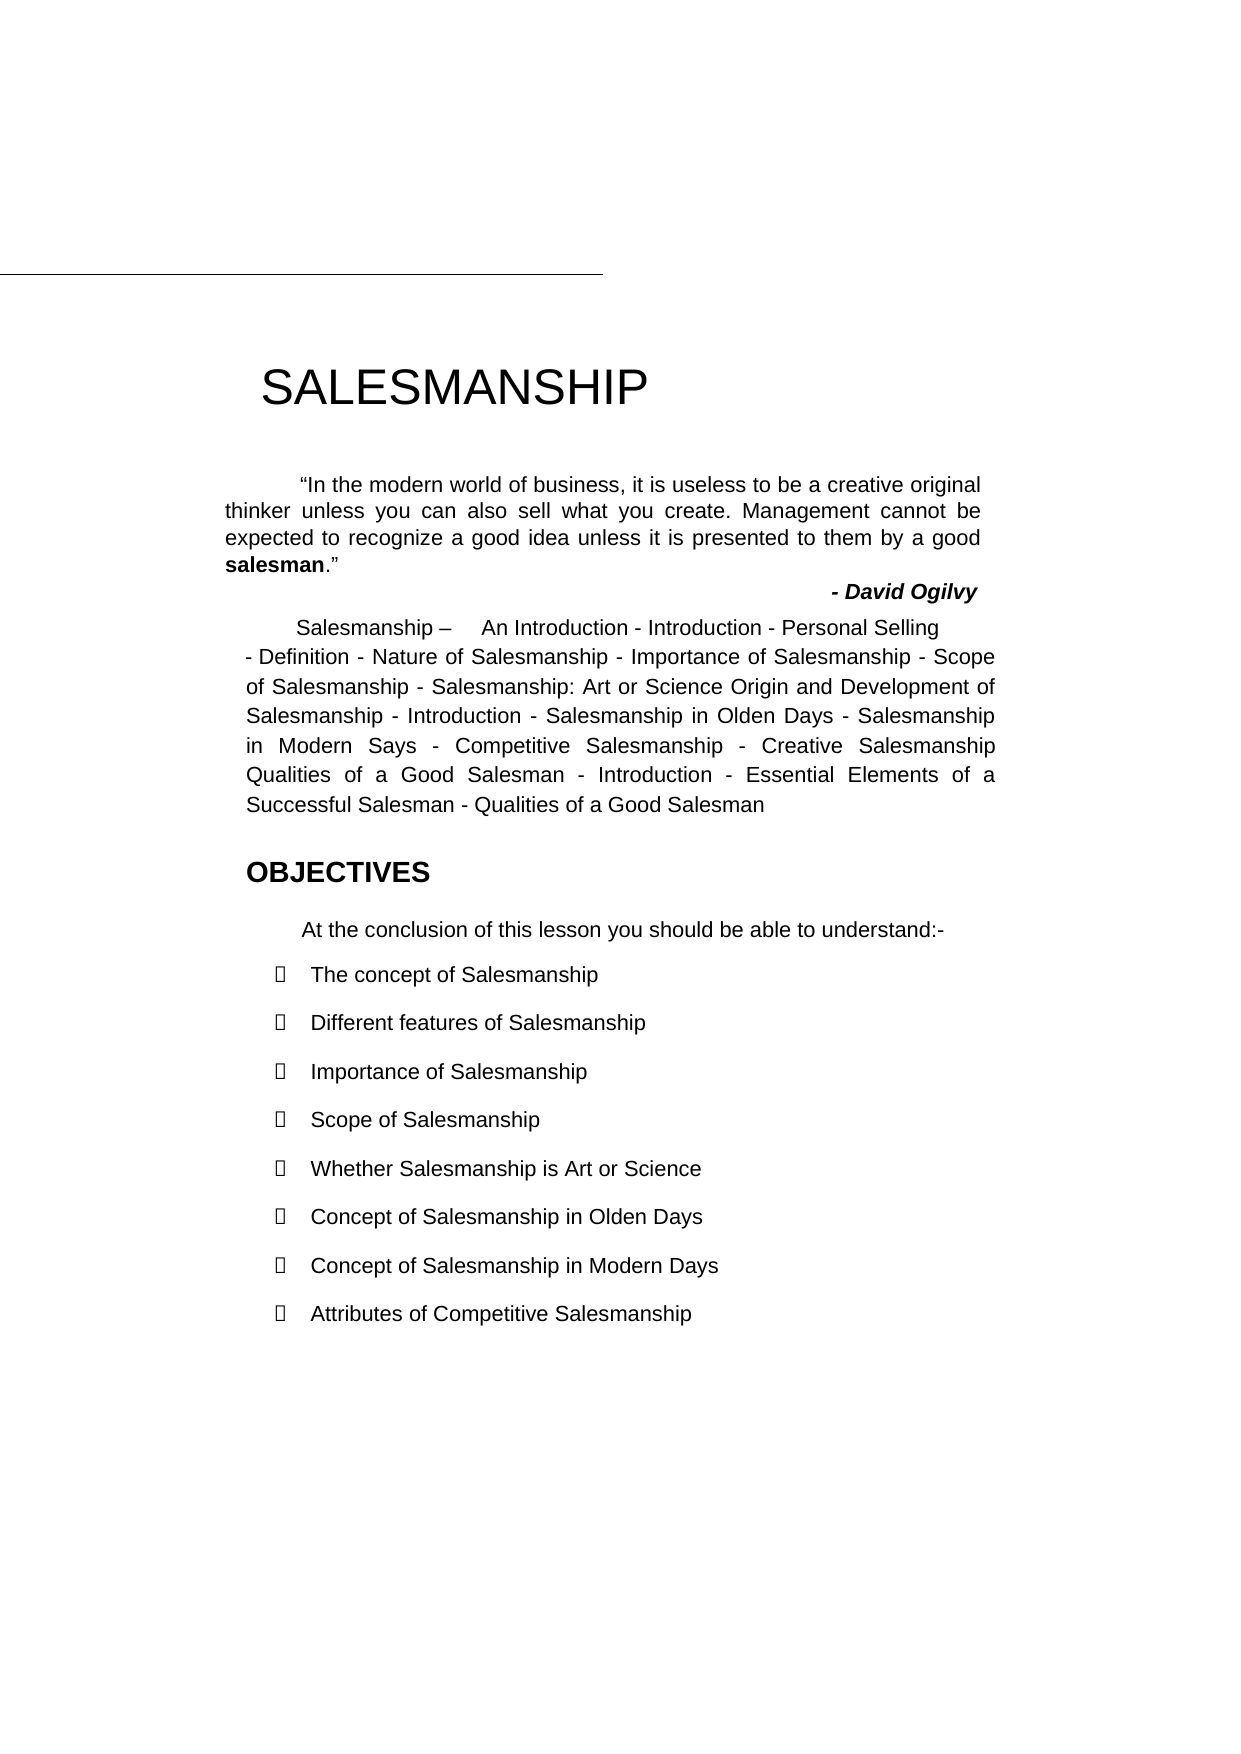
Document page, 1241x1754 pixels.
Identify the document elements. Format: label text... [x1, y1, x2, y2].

list Scope of Salesmanship [273, 1104, 1090, 1134]
list The concept of Salesmanship [273, 959, 1090, 988]
list Definition - Nature of Salesmanship - Importance of Salesmanship - Scope of Salesmanship - Salesmanship: Art or Science Origin and Development of Salesmanship - Introduction - Salesmanship in Olden Days - Salesmanship in Modern Says - Competitive Salesmanship - Creative Salesmanship Qualities of a Good Salesman - Introduction - Essential Elements of a Successful Salesman - Qualities of a Good Salesman [245, 644, 996, 817]
text - David Ogilvy [831, 578, 1090, 604]
text Salesmanship – An Introduction - Introduction - Personal Selling [296, 615, 1090, 640]
list Attributes of Competitive Salesmanship [273, 1298, 1090, 1328]
list Importance of Salesmanship [273, 1056, 1090, 1086]
text At the conclusion of this lesson you should be able to understand:- [150, 917, 1096, 942]
list Whether Salesmanship is Art or Science [273, 1153, 1090, 1183]
text OBJECTIVES [246, 855, 1090, 888]
text SALESMANSHIP [260, 357, 982, 415]
list Concept of Salesmanship in Modern Days [273, 1250, 1090, 1280]
list Different features of Salesmanship [273, 1007, 1090, 1037]
list Concept of Salesmanship in Olden Days [273, 1201, 1090, 1231]
text “In the modern world of business, it is useless to be a creative original thinker unless you can also sell what you create. Management cannot be expected to recognize a good idea unless it is presented to them by a good salesman.” [225, 472, 982, 577]
